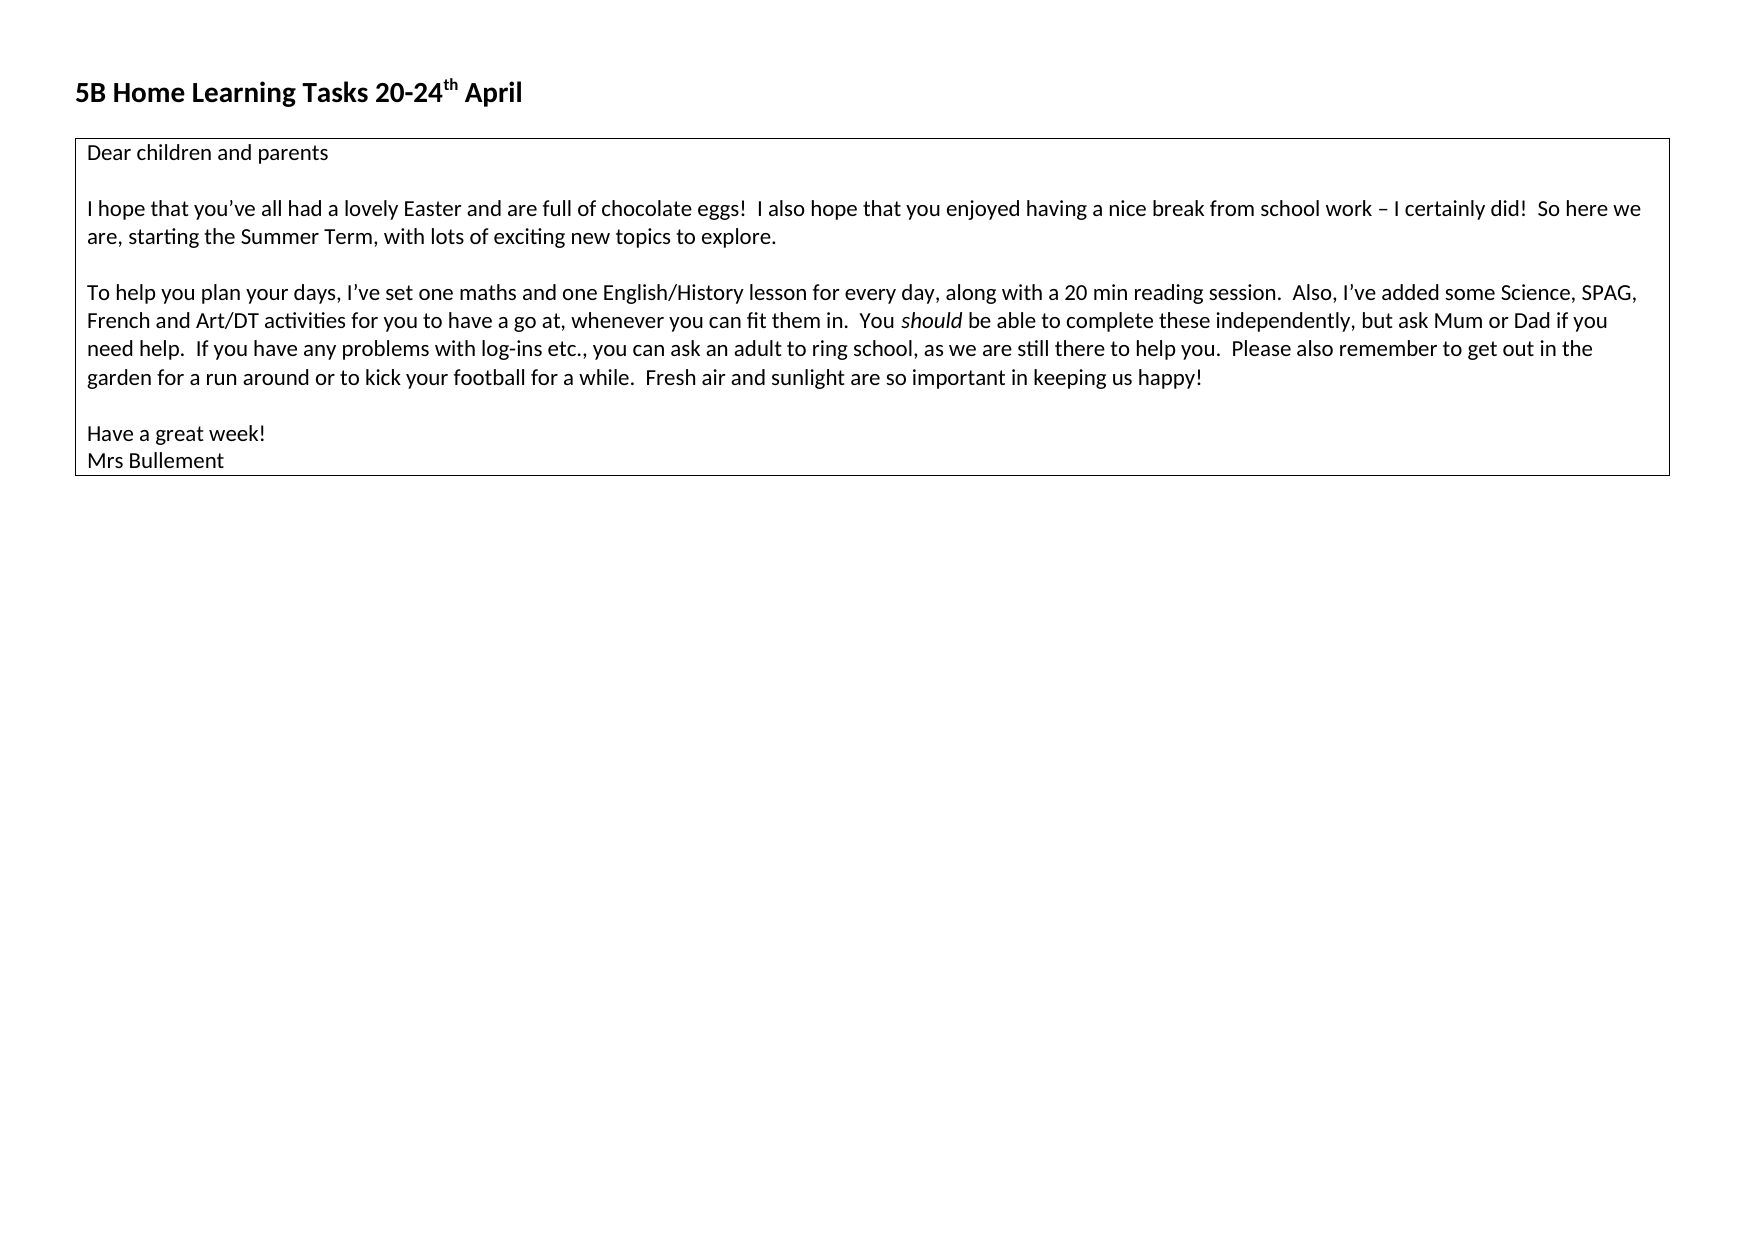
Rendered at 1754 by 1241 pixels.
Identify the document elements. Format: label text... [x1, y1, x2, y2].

table_header Dear children and parents I hope that you’ve all had a lovely Easter and are full of chocolate eggs! I also hope that you enjoyed having a nice break from school work – I certainly did! So here we are, starting the Summer Term, with lots of exciting new topics to explore. To help you plan your days, I’ve set one maths and one English/History lesson for every day, along with a 20 min reading session. Also, I’ve added some Science, SPAG, French and Art/DT activities for you to have a go at, whenever you can fit them in. You should be able to complete these independently, but ask Mum or Dad if you need help. If you have any problems with log-ins etc., you can ask an adult to ring school, as we are still there to help you. Please also remember to get out in the garden for a run around or to kick your football for a while. Fresh air and sunlight are so important in keeping us happy! Have a great week! Mrs Bullement [76, 139, 1669, 475]
